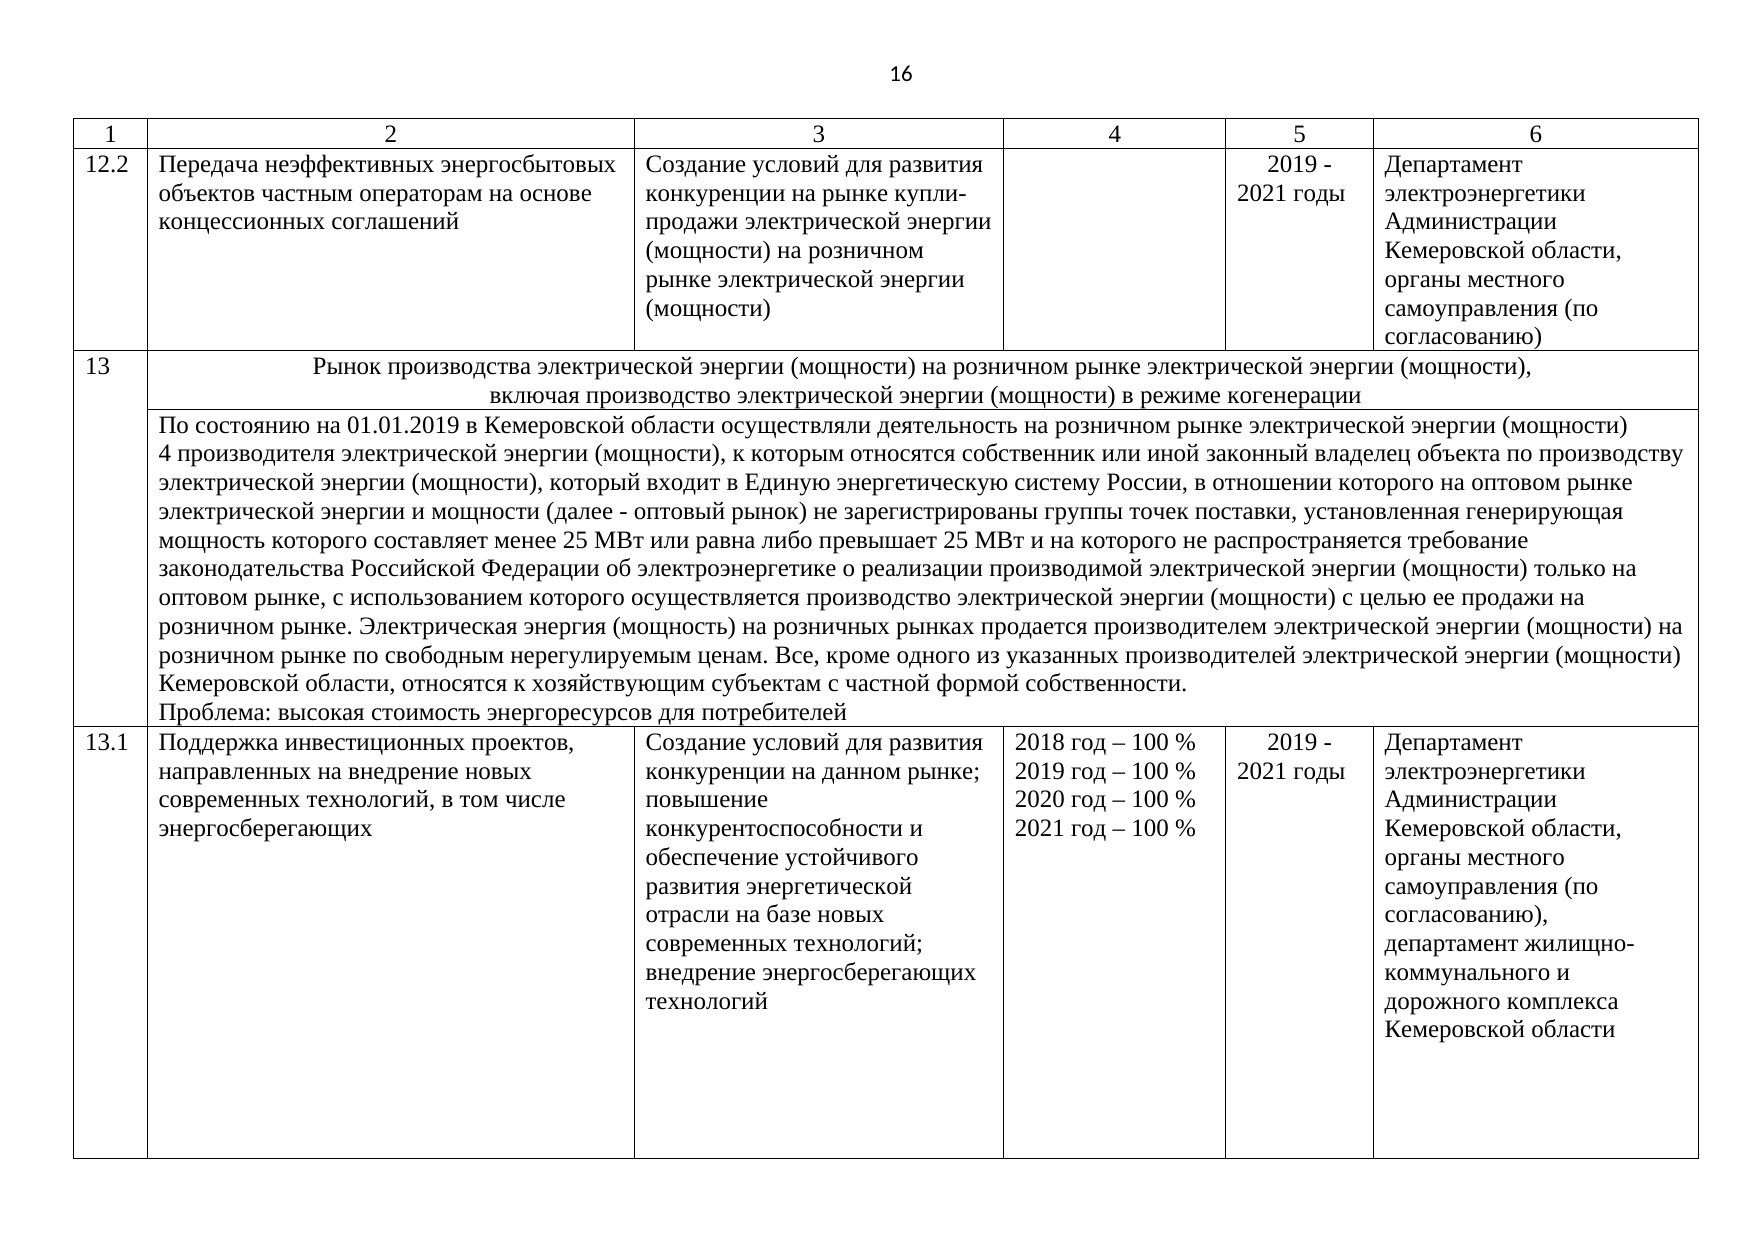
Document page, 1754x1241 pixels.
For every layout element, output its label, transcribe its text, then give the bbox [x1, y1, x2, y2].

table_header 6 [1374, 119, 1698, 148]
table_header 1 [74, 119, 147, 148]
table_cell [635, 727, 1003, 1158]
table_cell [1004, 727, 1225, 1158]
table_cell 2019 - 2021 годы [1226, 727, 1373, 1158]
table_cell 13.1 [74, 727, 147, 1158]
table_cell По состоянию на 01.01.2019 в Кемеровской области осуществляли деятельность на розничном рынке электрической энергии (мощности) 4 производителя электрической энергии (мощности), к которым относятся собственник или иной законный владелец объекта по производству электрической энергии (мощности), который входит в Единую энергетическую систему России, в отношении которого на оптовом рынке электрической энергии и мощности (далее - оптовый рынок) не зарегистрированы группы точек поставки, установленная генерирующая мощность которого составляет менее 25 МВт или равна либо превышает 25 МВт и на которого не распространяется требование законодательства Российской Федерации об электроэнергетике о реализации производимой электрической энергии (мощности) только на оптовом рынке, с использованием которого осуществляется производство электрической энергии (мощности) с целью ее продажи на розничном рынке. Электрическая энергия (мощность) на розничных рынках продается производителем электрической энергии (мощности) на розничном рынке по свободным нерегулируемым ценам. Все, кроме одного из указанных производителей электрической энергии (мощности) Кемеровской области, относятся к хозяйствующим субъектам с частной формой собственности. Проблема: высокая стоимость энергоресурсов для потребителей [148, 410, 1698, 726]
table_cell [1004, 149, 1225, 350]
table_header 2 [148, 119, 634, 148]
table_cell Рынок производства электрической энергии (мощности) на розничном рынке электрической энергии (мощности), включая производство электрической энергии (мощности) в режиме когенерации [148, 351, 1698, 409]
table_header 4 [1004, 119, 1225, 148]
table_cell Передача неэффективных энергосбытовых объектов частным операторам на основе концессионных соглашений [148, 149, 634, 350]
table_cell Департамент электроэнергетики Администрации Кемеровской области, органы местного самоуправления (по согласованию) [1374, 149, 1698, 350]
table_header 5 [1226, 119, 1373, 148]
table_cell Департамент электроэнергетики Администрации Кемеровской области, органы местного самоуправления (по согласованию), департамент жилищно-коммунального и дорожного комплекса Кемеровской области [1374, 727, 1698, 1158]
table_cell 2019 - 2021 годы [1226, 149, 1373, 350]
table_cell Создание условий для развития конкуренции на рынке купли-продажи электрической энергии (мощности) на розничном рынке электрической энергии (мощности) [635, 149, 1003, 350]
table_cell 13 [74, 351, 147, 726]
table_cell Поддержка инвестиционных проектов, направленных на внедрение новых современных технологий, в том числе энергосберегающих [148, 727, 634, 1158]
table_cell 12.2 [74, 149, 147, 350]
table_header 3 [635, 119, 1003, 148]
